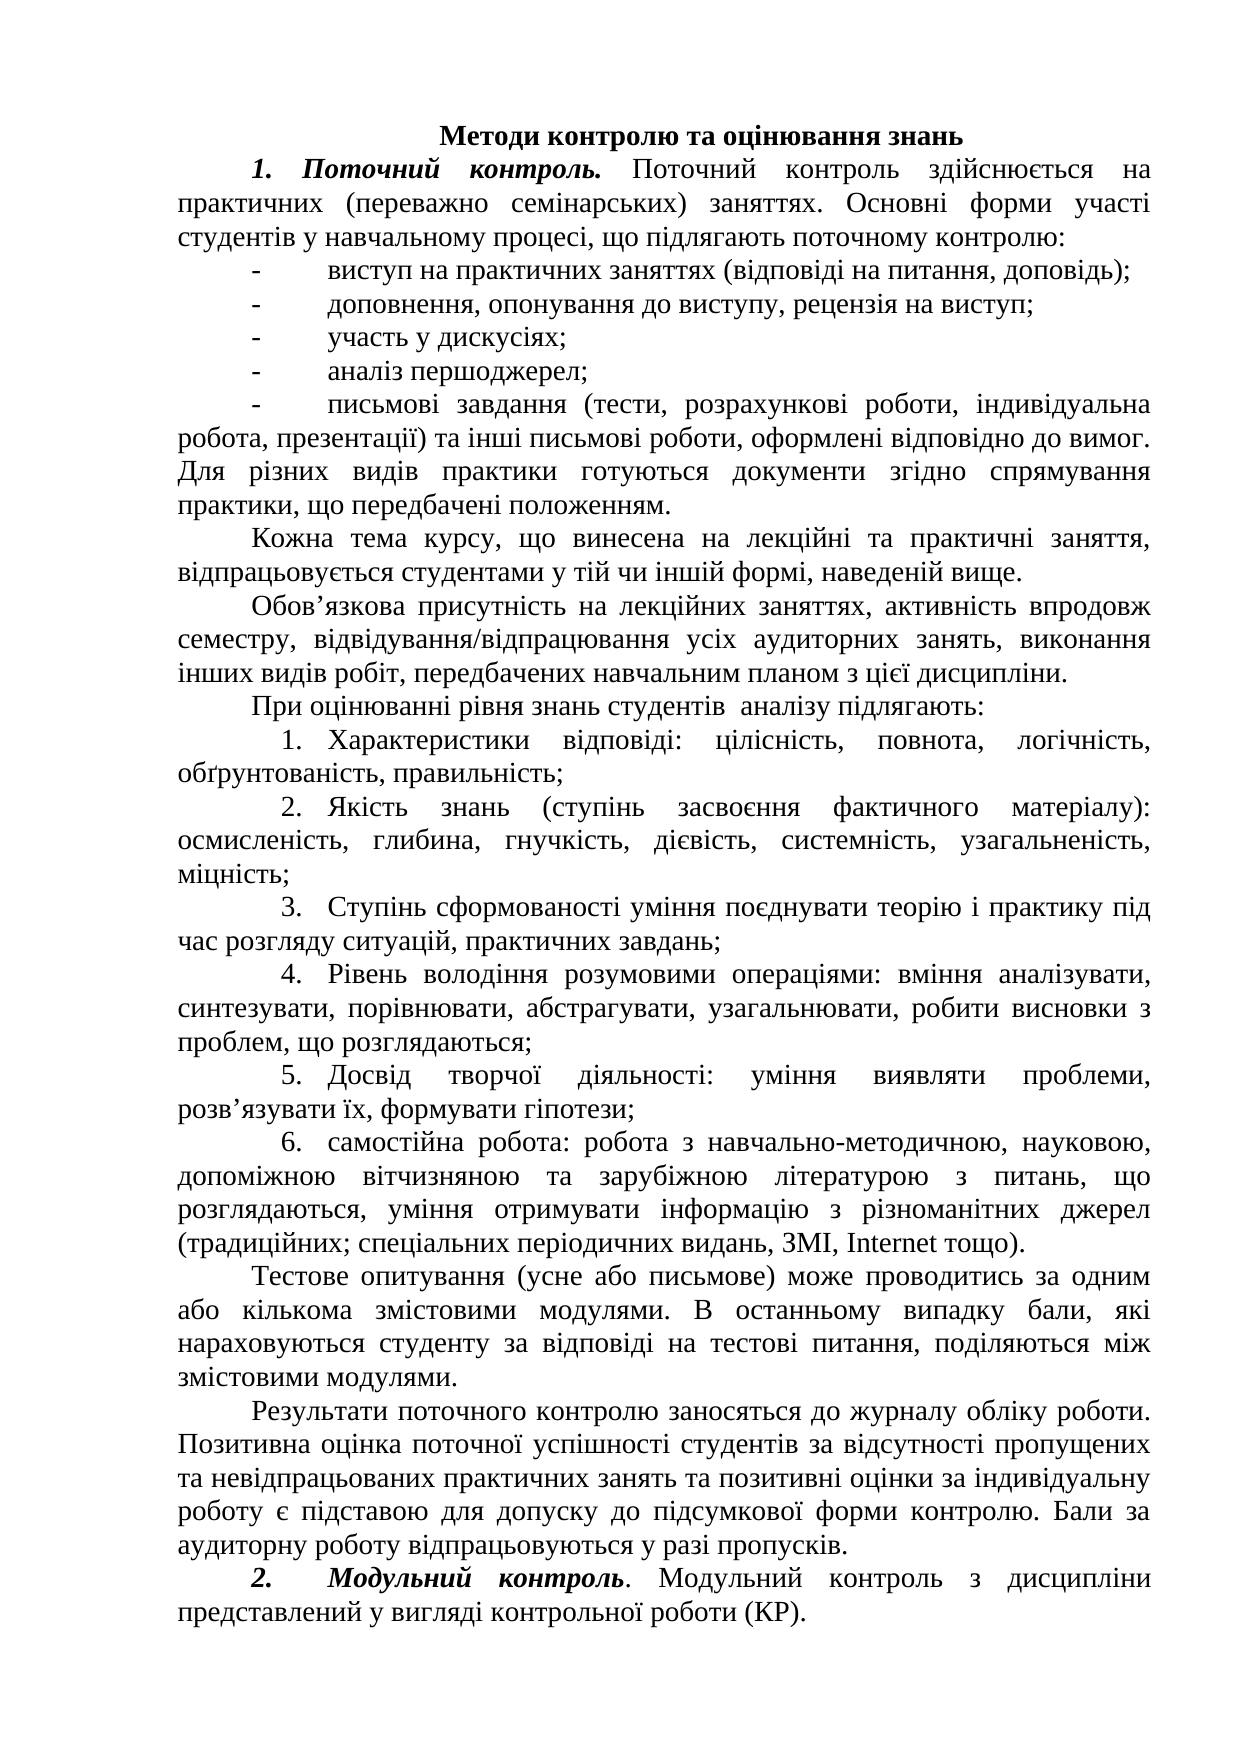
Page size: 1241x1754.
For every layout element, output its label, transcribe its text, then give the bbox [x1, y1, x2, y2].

text 1. Характеристики відповіді: цілісність, повнота, логічність, обґрунтованість, правильність; [177, 722, 1152, 789]
text - виступ на практичних заняттях (відповіді на питання, доповідь); [177, 252, 1152, 286]
text 3. Ступінь сформованості уміння поєднувати теорію і практику під час розгляду ситуацій, практичних завдань; [177, 889, 1152, 957]
text - аналіз першоджерел; [177, 353, 1152, 386]
text Тестове опитування (усне або письмове) може проводитись за одним або кількома змістовими модулями. В останньому випадку бали, які нараховуються студенту за відповіді на тестові питання, поділяються між змістовими модулями. [177, 1258, 1152, 1393]
text Кожна тема курсу, що винесена на лекційні та практичні заняття, відпрацьовується студентами у тій чи іншій формі, наведеній вище. [177, 521, 1152, 588]
text 4. Рівень володіння розумовими операціями: вміння аналізувати, синтезувати, порівнювати, абстрагувати, узагальнювати, робити висновки з проблем, що розглядаються; [177, 957, 1152, 1057]
text Результати поточного контролю заносяться до журналу обліку роботи. Позитивна оцінка поточної успішності студентів за відсутності пропущених та невідпрацьованих практичних занять та позитивні оцінки за індивідуальну роботу є підставою для допуску до підсумкової форми контролю. Бали за аудиторну роботу відпрацьовуються у разі пропусків. [177, 1393, 1152, 1560]
text При оцінюванні рівня знань студентів аналізу підлягають: [177, 688, 1152, 722]
text 2. Якість знань (ступінь засвоєння фактичного матеріалу): осмисленість, глибина, гнучкість, дієвість, системність, узагальненість, міцність; [177, 789, 1152, 889]
text 6. самостійна робота: робота з навчально-методичною, науковою, допоміжною вітчизняною та зарубіжною літературою з питань, що розглядаються, уміння отримувати інформацію з різноманітних джерел (традиційних; спеціальних періодичних видань, ЗМІ, Internet тощо). [177, 1124, 1152, 1258]
text 1. Поточний контроль. Поточний контроль здійснюється на практичних (переважно семінарських) заняттях. Основні форми участі студентів у навчальному процесі, що підлягають поточному контролю: [177, 152, 1152, 252]
text 2. Модульний контроль. Модульний контроль з дисципліни представлений у вигляді контрольної роботи (КР). [177, 1560, 1152, 1627]
text Методи контролю та оцінювання знань [251, 118, 1152, 152]
text - письмові завдання (тести, розрахункові роботи, індивідуальна робота, презентації) та інші письмові роботи, оформлені відповідно до вимог. Для різних видів практики готуються документи згідно спрямування практики, що передбачені положенням. [177, 386, 1152, 521]
text Обов’язкова присутність на лекційних заняттях, активність впродовж семестру, відвідування/відпрацювання усіх аудиторних занять, виконання інших видів робіт, передбачених навчальним планом з цієї дисципліни. [177, 588, 1152, 688]
text - доповнення, опонування до виступу, рецензія на виступ; [177, 286, 1152, 319]
text 5. Досвід творчої діяльності: уміння виявляти проблеми, розв’язувати їх, формувати гіпотези; [177, 1057, 1152, 1124]
text - участь у дискусіях; [177, 319, 1152, 353]
